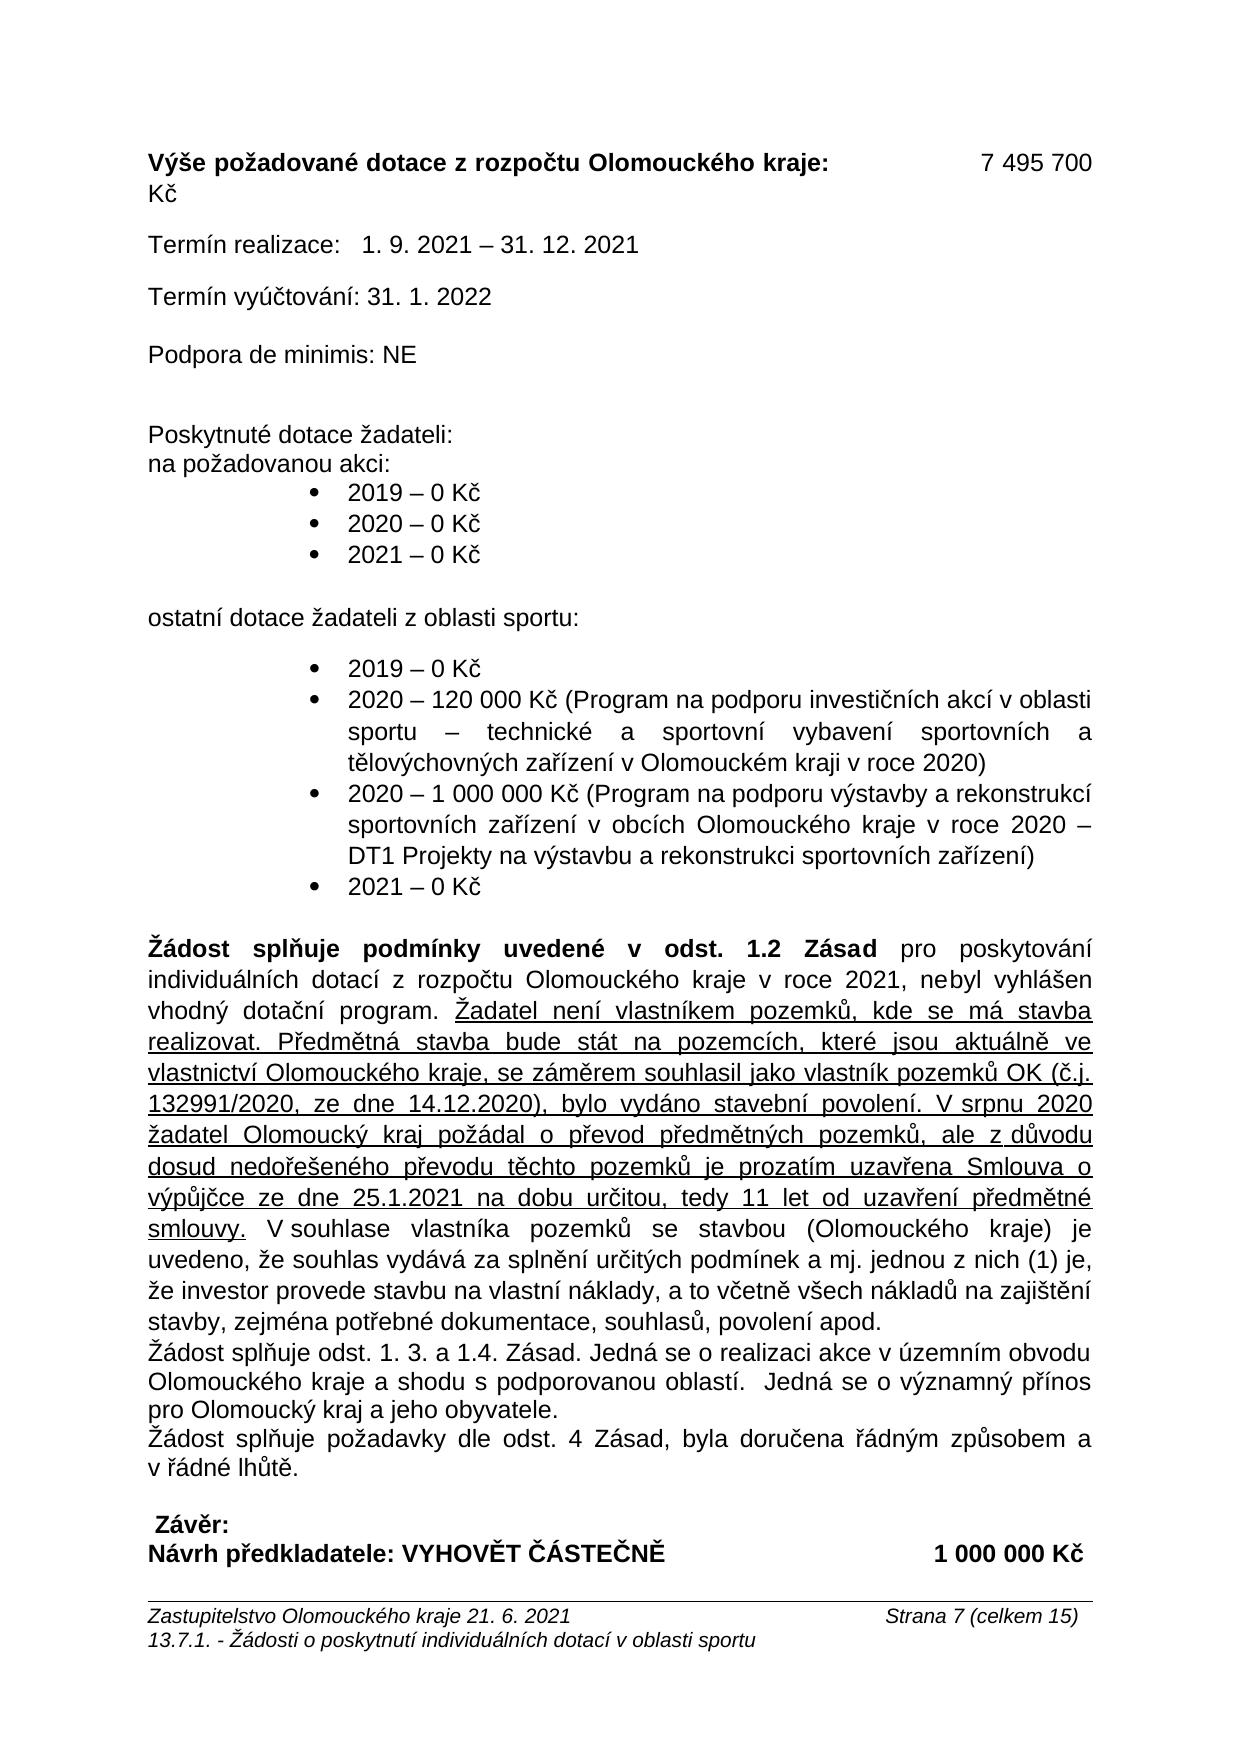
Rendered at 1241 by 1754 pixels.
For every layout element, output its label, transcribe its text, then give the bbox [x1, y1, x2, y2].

text Výše požadované dotace z rozpočtu Olomouckého kraje: 7 495 700 Kč [148, 148, 1093, 207]
text Závěr: [148, 1510, 1093, 1539]
text Poskytnuté dotace žadateli: [148, 421, 1093, 449]
list 2020 – 0 Kč [310, 509, 1093, 538]
list 2021 – 0 Kč [310, 540, 1093, 569]
text Termín vyúčtování: 31. 1. 2022 [148, 282, 1093, 311]
text na požadovanou akci: [148, 449, 1093, 478]
list 2020 – 1 000 000 Kč (Program na podporu výstavby a rekonstrukcí sportovních zařízení v obcích Olomouckého kraje v roce 2020 – DT1 Projekty na výstavbu a rekonstrukci sportovních zařízení) [310, 779, 1093, 870]
list 2020 – 120 000 Kč (Program na podporu investičních akcí v oblasti sportu – technické a sportovní vybavení sportovních a tělovýchovných zařízení v Olomouckém kraji v roce 2020) [310, 686, 1093, 776]
text Návrh předkladatele: VYHOVĚT ČÁSTEČNĚ 1 000 000 Kč [148, 1539, 1093, 1568]
text Podpora de minimis: NE [148, 340, 1093, 369]
list 2021 – 0 Kč [310, 872, 1093, 901]
text Žádost splňuje podmínky uvedené v odst. 1.2 Zásad pro poskytování individuálních dotací z rozpočtu Olomouckého kraje v roce 2021, nebyl vyhlášen vhodný dotační program. Žadatel není vlastníkem pozemků, kde se má stavba realizovat. Předmětná stavba bude stát na pozemcích, které jsou aktuálně ve vlastnictví Olomouckého kraje, se záměrem souhlasil jako vlastník pozemků OK (č.j. 132991/2020, ze dne 14.12.2020), bylo vydáno stavební povolení. V srpnu 2020 žadatel Olomoucký kraj požádal o převod předmětných pozemků, ale z důvodu dosud nedořešeného převodu těchto pozemků je prozatím uzavřena Smlouva o výpůjčce ze dne 25.1.2021 na dobu určitou, tedy 11 let od uzavření předmětné smlouvy. V souhlase vlastníka pozemků se stavbou (Olomouckého kraje) je uvedeno, že souhlas vydává za splnění určitých podmínek a mj. jednou z nich (1) je, že investor provede stavbu na vlastní náklady, a to včetně všech nákladů na zajištění stavby, zejména potřebné dokumentace, souhlasů, povolení apod. [148, 1209, 1093, 1335]
list 2019 – 0 Kč [310, 654, 1093, 683]
text ostatní dotace žadateli z oblasti sportu: [148, 602, 1093, 631]
list 2019 – 0 Kč [310, 478, 1093, 507]
text Žádost splňuje podmínky uvedené v odst. 1.2 Zásad pro poskytování individuálních dotací z rozpočtu Olomouckého kraje v roce 2021, nebyl vyhlášen vhodný dotační program. Žadatel není vlastníkem pozemků, kde se má stavba realizovat. Předmětná stavba bude stát na pozemcích, které jsou aktuálně ve vlastnictví Olomouckého kraje, se záměrem souhlasil jako vlastník pozemků OK (č.j. 132991/2020, ze dne 14.12.2020), bylo vydáno stavební povolení. V srpnu 2020 žadatel Olomoucký kraj požádal o převod předmětných pozemků, ale z důvodu dosud nedořešeného převodu těchto pozemků je prozatím uzavřena Smlouva o výpůjčce ze dne 25.1.2021 na dobu určitou, tedy 11 let od uzavření předmětné smlouvy. V souhlase vlastníka pozemků se stavbou (Olomouckého kraje) je uvedeno, že souhlas vydává za splnění určitých podmínek a mj. jednou z nich (1) je, že investor provede stavbu na vlastní náklady, a to včetně všech nákladů na zajištění stavby, zejména potřebné dokumentace, souhlasů, povolení apod. [148, 934, 1093, 1052]
text Žádost splňuje odst. 1. 3. a 1.4. Zásad. Jedná se o realizaci akce v územním obvodu Olomouckého kraje a shodu s podporovanou oblastí. Jedná se o významný přínos pro Olomoucký kraj a jeho obyvatele. [148, 1338, 1093, 1424]
text Žádost splňuje požadavky dle odst. 4 Zásad, byla doručena řádným způsobem a v řádné lhůtě. [148, 1424, 1093, 1481]
text Termín realizace: 1. 9. 2021 – 31. 12. 2021 [148, 231, 1093, 259]
